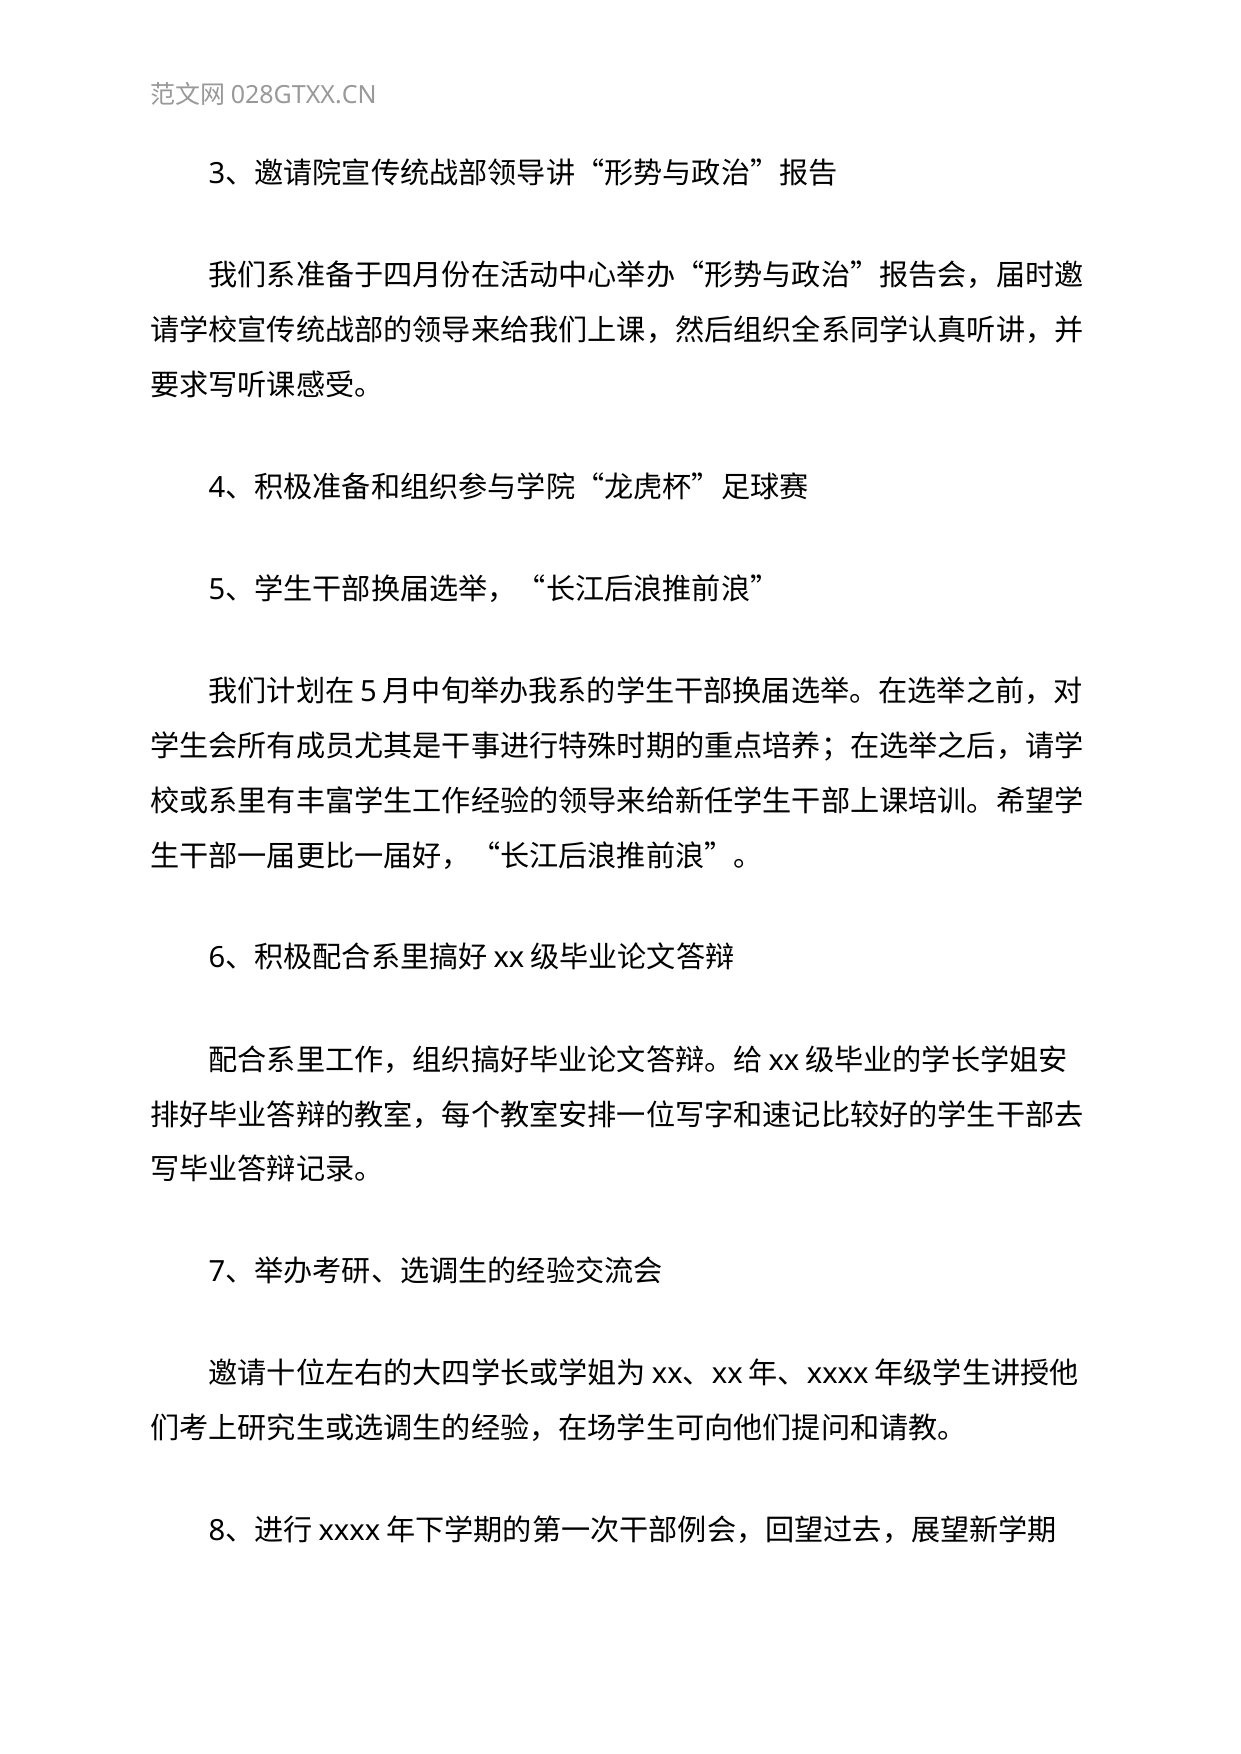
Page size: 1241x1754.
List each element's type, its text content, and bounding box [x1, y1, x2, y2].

text 4、积极准备和组织参与学院“龙虎杯”足球赛 [150, 463, 1090, 506]
text 6、积极配合系里搞好xx级毕业论文答辩 [150, 934, 1090, 976]
text 我们计划在5月中旬举办我系的学生干部换届选举。在选举之前，对学生会所有成员尤其是干事进行特殊时期的重点培养；在选举之后，请学校或系里有丰富学生工作经验的领导来给新任学生干部上课培训。希望学生干部一届更比一届好，“长江后浪推前浪”。 [150, 667, 1090, 874]
text 配合系里工作，组织搞好毕业论文答辩。给xx级毕业的学长学姐安排好毕业答辩的教室，每个教室安排一位写字和速记比较好的学生干部去写毕业答辩记录。 [150, 1036, 1090, 1188]
text 我们系准备于四月份在活动中心举办“形势与政治”报告会，届时邀请学校宣传统战部的领导来给我们上课，然后组织全系同学认真听讲，并要求写听课感受。 [150, 252, 1090, 404]
text 3、邀请院宣传统战部领导讲“形势与政治”报告 [150, 150, 1090, 192]
text 7、举办考研、选调生的经验交流会 [150, 1248, 1090, 1290]
text 5、学生干部换届选举，“长江后浪推前浪” [150, 566, 1090, 608]
text 邀请十位左右的大四学长或学姐为xx、xx年、xxxx年级学生讲授他们考上研究生或选调生的经验，在场学生可向他们提问和请教。 [150, 1350, 1090, 1447]
text 8、进行xxxx年下学期的第一次干部例会，回望过去，展望新学期 [150, 1506, 1090, 1549]
